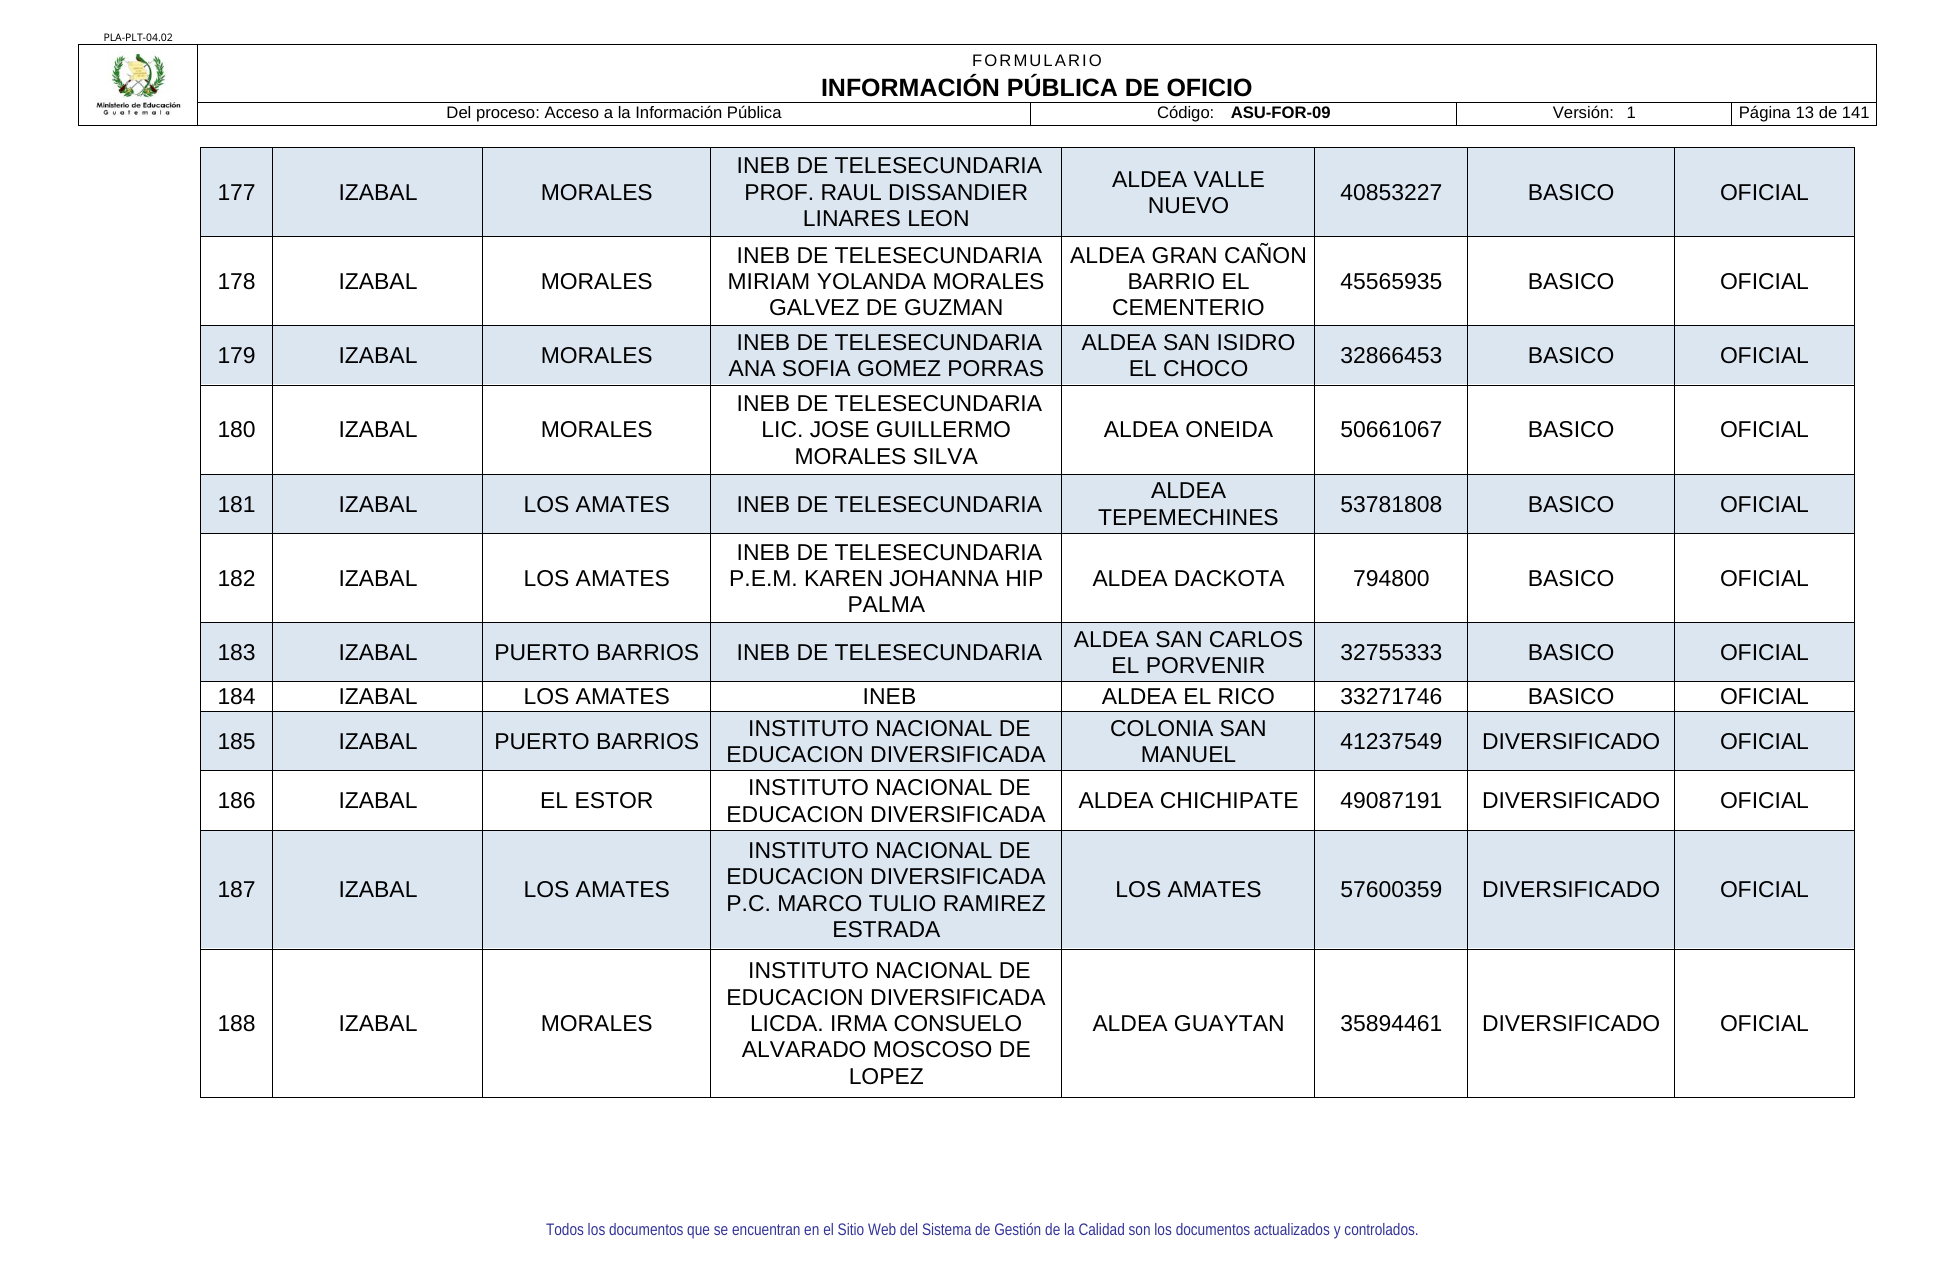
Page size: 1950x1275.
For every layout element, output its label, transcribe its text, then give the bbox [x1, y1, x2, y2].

table_cell 32755333 [1315, 623, 1467, 681]
table_cell 45565935 [1315, 237, 1467, 325]
table_cell IZABAL [273, 950, 482, 1097]
table_cell ALDEA ONEIDA [1062, 386, 1314, 473]
table_cell LOS AMATES [483, 831, 710, 948]
table_cell INEB DE TELESECUNDARIA LIC. JOSE GUILLERMO MORALES SILVA [711, 386, 1061, 473]
table_cell IZABAL [273, 712, 482, 770]
table_cell 794800 [1315, 534, 1467, 622]
table_cell LOS AMATES [483, 682, 710, 711]
table_cell 186 [201, 771, 272, 830]
table_cell OFICIAL [1675, 148, 1854, 236]
table_cell PUERTO BARRIOS [483, 623, 710, 681]
table_cell 178 [201, 237, 272, 325]
table_cell INSTITUTO NACIONAL DE EDUCACION DIVERSIFICADA P.C. MARCO TULIO RAMIREZ ESTRADA [711, 831, 1061, 948]
table_cell EL ESTOR [483, 771, 710, 830]
table_cell IZABAL [273, 386, 482, 473]
table_cell 40853227 [1315, 148, 1467, 236]
table_cell IZABAL [273, 148, 482, 236]
table_cell IZABAL [273, 771, 482, 830]
table_cell ALDEA CHICHIPATE [1062, 771, 1314, 830]
table_cell ALDEA GRAN CAÑON BARRIO EL CEMENTERIO [1062, 237, 1314, 325]
table_cell BASICO [1468, 475, 1674, 533]
table_cell MORALES [483, 237, 710, 325]
table_cell LOS AMATES [483, 534, 710, 622]
table_cell IZABAL [273, 326, 482, 384]
table_cell OFICIAL [1675, 475, 1854, 533]
table_cell OFICIAL [1675, 712, 1854, 770]
table_cell BASICO [1468, 534, 1674, 622]
table_cell BASICO [1468, 386, 1674, 473]
table_cell ALDEA TEPEMECHINES [1062, 475, 1314, 533]
table_cell INEB DE TELESECUNDARIA P.E.M. KAREN JOHANNA HIP PALMA [711, 534, 1061, 622]
table_cell 181 [201, 475, 272, 533]
table_cell INEB [711, 682, 1061, 711]
table_cell INEB DE TELESECUNDARIA ANA SOFIA GOMEZ PORRAS [711, 326, 1061, 384]
table_cell IZABAL [273, 623, 482, 681]
table_cell 32866453 [1315, 326, 1467, 384]
table_cell ALDEA SAN ISIDRO EL CHOCO [1062, 326, 1314, 384]
table_cell INEB DE TELESECUNDARIA PROF. RAUL DISSANDIER LINARES LEON [711, 148, 1061, 236]
table_cell OFICIAL [1675, 771, 1854, 830]
table_cell 183 [201, 623, 272, 681]
picture [95, 51, 181, 117]
table_cell IZABAL [273, 534, 482, 622]
table_cell BASICO [1468, 326, 1674, 384]
table_cell 50661067 [1315, 386, 1467, 473]
table_cell DIVERSIFICADO [1468, 771, 1674, 830]
table_cell COLONIA SAN MANUEL [1062, 712, 1314, 770]
table_cell INSTITUTO NACIONAL DE EDUCACION DIVERSIFICADA [711, 712, 1061, 770]
table_cell OFICIAL [1675, 326, 1854, 384]
table_cell IZABAL [273, 475, 482, 533]
table_cell ALDEA SAN CARLOS EL PORVENIR [1062, 623, 1314, 681]
table_cell 184 [201, 682, 272, 711]
table_cell OFICIAL [1675, 950, 1854, 1097]
table_cell IZABAL [273, 237, 482, 325]
table_cell BASICO [1468, 148, 1674, 236]
table_cell 177 [201, 148, 272, 236]
table_cell ALDEA DACKOTA [1062, 534, 1314, 622]
table_cell INSTITUTO NACIONAL DE EDUCACION DIVERSIFICADA LICDA. IRMA CONSUELO ALVARADO MOSCOSO DE LOPEZ [711, 950, 1061, 1097]
table_cell INSTITUTO NACIONAL DE EDUCACION DIVERSIFICADA [711, 771, 1061, 830]
table_cell BASICO [1468, 623, 1674, 681]
table_cell MORALES [483, 386, 710, 473]
table_cell INEB DE TELESECUNDARIA MIRIAM YOLANDA MORALES GALVEZ DE GUZMAN [711, 237, 1061, 325]
table_cell ALDEA VALLE NUEVO [1062, 148, 1314, 236]
table_cell 188 [201, 950, 272, 1097]
table_cell 180 [201, 386, 272, 473]
table_cell OFICIAL [1675, 534, 1854, 622]
table_cell DIVERSIFICADO [1468, 831, 1674, 948]
table_cell IZABAL [273, 682, 482, 711]
table_cell LOS AMATES [483, 475, 710, 533]
table_cell OFICIAL [1675, 386, 1854, 473]
table_cell IZABAL [273, 831, 482, 948]
table_cell BASICO [1468, 682, 1674, 711]
table_cell 182 [201, 534, 272, 622]
table_cell 185 [201, 712, 272, 770]
table_cell PUERTO BARRIOS [483, 712, 710, 770]
table_cell DIVERSIFICADO [1468, 950, 1674, 1097]
table_cell 187 [201, 831, 272, 948]
table_cell INEB DE TELESECUNDARIA [711, 623, 1061, 681]
table_cell OFICIAL [1675, 237, 1854, 325]
table_cell 35894461 [1315, 950, 1467, 1097]
table_cell 33271746 [1315, 682, 1467, 711]
table_cell OFICIAL [1675, 623, 1854, 681]
table_cell 179 [201, 326, 272, 384]
table_cell MORALES [483, 950, 710, 1097]
table_cell INEB DE TELESECUNDARIA [711, 475, 1061, 533]
table_cell LOS AMATES [1062, 831, 1314, 948]
table_cell 49087191 [1315, 771, 1467, 830]
table_cell OFICIAL [1675, 831, 1854, 948]
table_cell ALDEA GUAYTAN [1062, 950, 1314, 1097]
table_cell DIVERSIFICADO [1468, 712, 1674, 770]
table_cell MORALES [483, 326, 710, 384]
table_cell 41237549 [1315, 712, 1467, 770]
table_cell BASICO [1468, 237, 1674, 325]
table_cell MORALES [483, 148, 710, 236]
table_cell ALDEA EL RICO [1062, 682, 1314, 711]
table_cell 53781808 [1315, 475, 1467, 533]
table_cell 57600359 [1315, 831, 1467, 948]
table_cell OFICIAL [1675, 682, 1854, 711]
